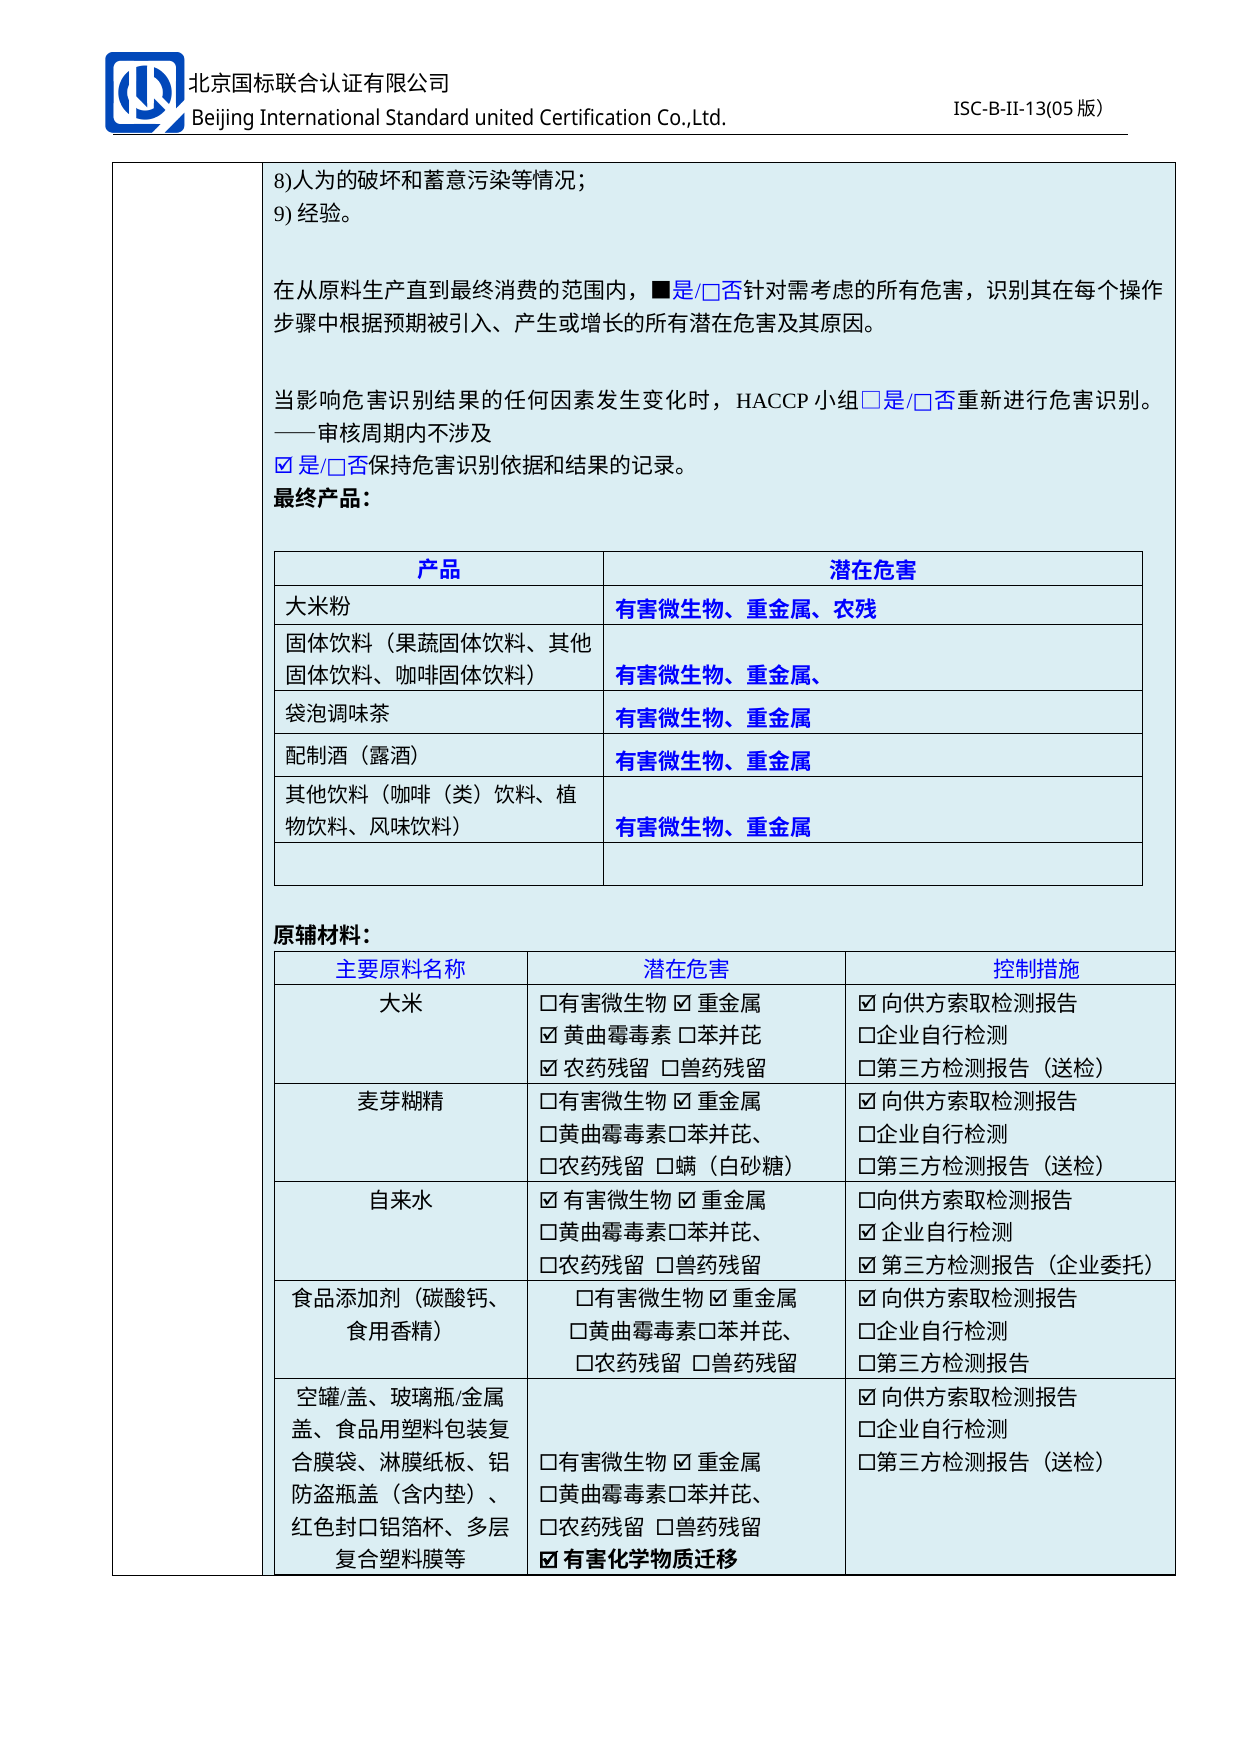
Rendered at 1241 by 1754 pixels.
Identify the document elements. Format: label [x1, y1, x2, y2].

table_cell [263, 163, 1175, 1575]
picture [105, 52, 185, 133]
